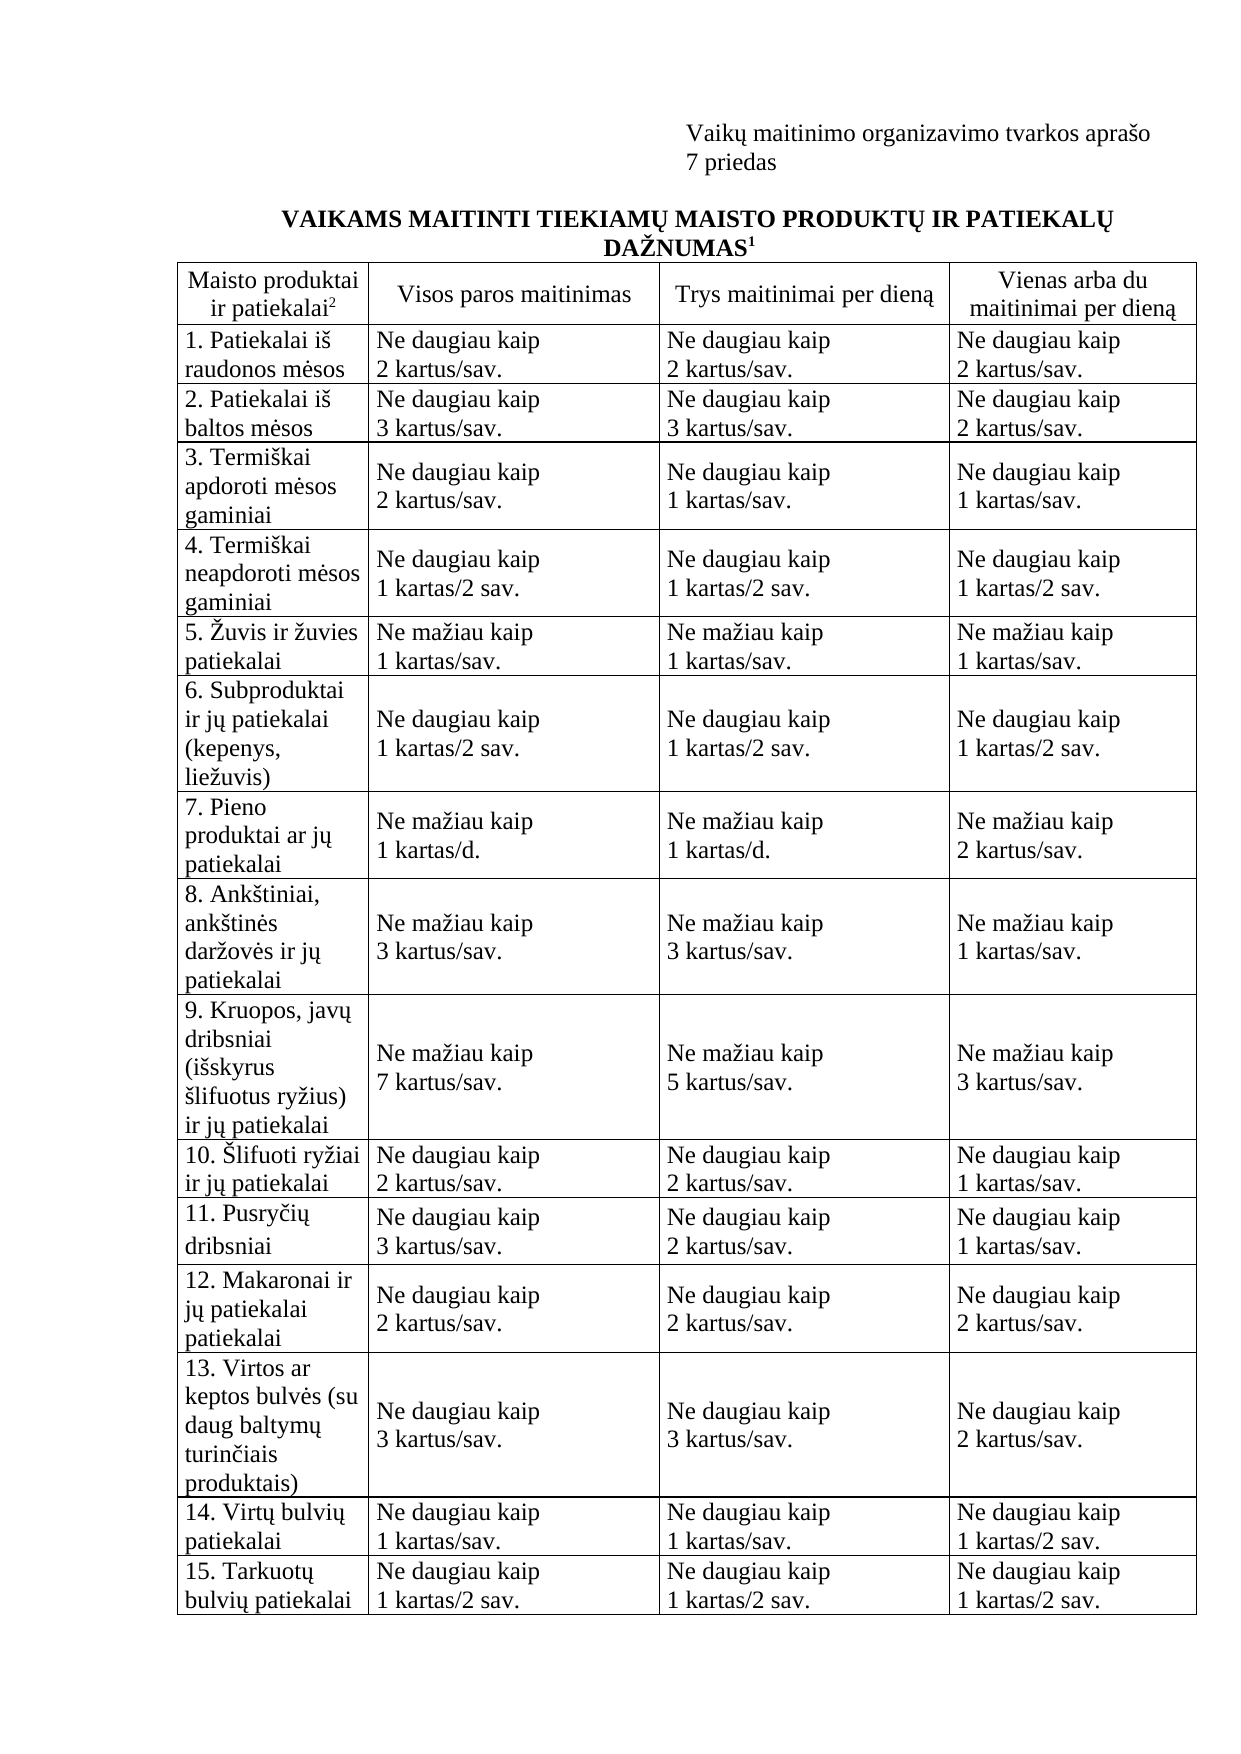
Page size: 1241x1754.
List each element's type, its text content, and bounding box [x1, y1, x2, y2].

table_cell Ne daugiau kaip 2 kartus/sav. [950, 384, 1196, 441]
table_cell Ne daugiau kaip 1 kartas/2 sav. [660, 1556, 949, 1613]
table_cell Ne mažiau kaip 1 kartas/d. [369, 792, 659, 878]
table_cell Ne daugiau kaip 1 kartas/sav. [660, 1498, 949, 1555]
table_cell Ne mažiau kaip 1 kartas/sav. [369, 617, 659, 674]
table_cell Ne daugiau kaip 2 kartus/sav. [660, 1140, 949, 1197]
table_cell 9. Kruopos, javų dribsniai (išskyrus šlifuotus ryžius) ir jų patiekalai [178, 995, 368, 1139]
table_cell Ne mažiau kaip 7 kartus/sav. [369, 995, 659, 1139]
table_header Vienas arba du maitinimai per dieną [950, 263, 1196, 324]
table_cell Ne daugiau kaip 1 kartas/sav. [660, 443, 949, 529]
table_cell Ne daugiau kaip 2 kartus/sav. [369, 443, 659, 529]
table_cell Ne daugiau kaip 2 kartus/sav. [660, 325, 949, 383]
table_cell 13. Virtos ar keptos bulvės (su daug baltymų turinčiais produktais) [178, 1353, 368, 1496]
table_cell 8. Ankštiniai, ankštinės daržovės ir jų patiekalai [178, 879, 368, 994]
table_cell Ne daugiau kaip 2 kartus/sav. [950, 1265, 1196, 1352]
table_cell Ne daugiau kaip 1 kartas/2 sav. [660, 530, 949, 616]
table_cell Ne mažiau kaip 1 kartas/sav. [660, 617, 949, 674]
text Vaikų maitinimo organizavimo tvarkos aprašo [582, 118, 1181, 147]
table_cell Ne daugiau kaip 2 kartus/sav. [369, 325, 659, 383]
table_cell 2. Patiekalai iš baltos mėsos [178, 384, 368, 441]
table_cell Ne daugiau kaip 2 kartus/sav. [369, 1140, 659, 1197]
table_cell Ne daugiau kaip 2 kartus/sav. [660, 1198, 949, 1264]
table_cell Ne mažiau kaip 5 kartus/sav. [660, 995, 949, 1139]
table_cell Ne mažiau kaip 3 kartus/sav. [369, 879, 659, 994]
table_cell 3. Termiškai apdoroti mėsos gaminiai [178, 443, 368, 529]
table_header Maisto produktai ir patiekalai2 [178, 263, 368, 324]
table_cell 14. Virtų bulvių patiekalai [178, 1498, 368, 1555]
table_cell Ne mažiau kaip 2 kartus/sav. [950, 792, 1196, 878]
table_cell 12. Makaronai ir jų patiekalai patiekalai [178, 1265, 368, 1352]
table_cell Ne daugiau kaip 3 kartus/sav. [660, 384, 949, 441]
table_cell 10. Šlifuoti ryžiai ir jų patiekalai [178, 1140, 368, 1197]
table_cell Ne daugiau kaip 1 kartas/sav. [950, 1198, 1196, 1264]
table_cell Ne daugiau kaip 1 kartas/2 sav. [660, 676, 949, 791]
table_cell 6. Subproduktai ir jų patiekalai (kepenys, liežuvis) [178, 676, 368, 791]
table_cell Ne daugiau kaip 1 kartas/sav. [950, 443, 1196, 529]
table_cell Ne daugiau kaip 1 kartas/2 sav. [369, 530, 659, 616]
table_cell 1. Patiekalai iš raudonos mėsos [178, 325, 368, 383]
table_cell Ne mažiau kaip 1 kartas/sav. [950, 617, 1196, 674]
table_cell Ne daugiau kaip 3 kartus/sav. [660, 1353, 949, 1496]
table_cell Ne mažiau kaip 3 kartus/sav. [660, 879, 949, 994]
table_cell 11. Pusryčių dribsniai [178, 1198, 368, 1264]
table_header Trys maitinimai per dieną [660, 263, 949, 324]
table_cell Ne daugiau kaip 1 kartas/2 sav. [369, 676, 659, 791]
table_cell 7. Pieno produktai ar jų patiekalai [178, 792, 368, 878]
text VAIKAMS MAITINTI TIEKIAMŲ MAISTO PRODUKTŲ IR PATIEKALŲ DAŽNUMAS1 [177, 204, 1181, 262]
table_cell Ne daugiau kaip 1 kartas/2 sav. [369, 1556, 659, 1613]
table_cell 4. Termiškai neapdoroti mėsos gaminiai [178, 530, 368, 616]
table_cell Ne daugiau kaip 1 kartas/2 sav. [950, 530, 1196, 616]
table_cell 5. Žuvis ir žuvies patiekalai [178, 617, 368, 674]
table_header Visos paros maitinimas [369, 263, 659, 324]
table_cell Ne daugiau kaip 1 kartas/2 sav. [950, 1556, 1196, 1613]
table_cell Ne mažiau kaip 1 kartas/d. [660, 792, 949, 878]
table_cell Ne mažiau kaip 3 kartus/sav. [950, 995, 1196, 1139]
table_cell Ne daugiau kaip 2 kartus/sav. [369, 1265, 659, 1352]
table_cell Ne mažiau kaip 1 kartas/sav. [950, 879, 1196, 994]
table_cell Ne daugiau kaip 2 kartus/sav. [660, 1265, 949, 1352]
table_cell 15. Tarkuotų bulvių patiekalai [178, 1556, 368, 1613]
table_cell Ne daugiau kaip 3 kartus/sav. [369, 1353, 659, 1496]
text 7 priedas [582, 147, 1181, 176]
table_cell Ne daugiau kaip 2 kartus/sav. [950, 1353, 1196, 1496]
table_cell Ne daugiau kaip 1 kartas/2 sav. [950, 676, 1196, 791]
table_cell Ne daugiau kaip 3 kartus/sav. [369, 1198, 659, 1264]
table_cell Ne daugiau kaip 2 kartus/sav. [950, 325, 1196, 383]
table_cell Ne daugiau kaip 1 kartas/sav. [950, 1140, 1196, 1197]
table_cell Ne daugiau kaip 1 kartas/2 sav. [950, 1498, 1196, 1555]
table_cell Ne daugiau kaip 1 kartas/sav. [369, 1498, 659, 1555]
table_cell Ne daugiau kaip 3 kartus/sav. [369, 384, 659, 441]
